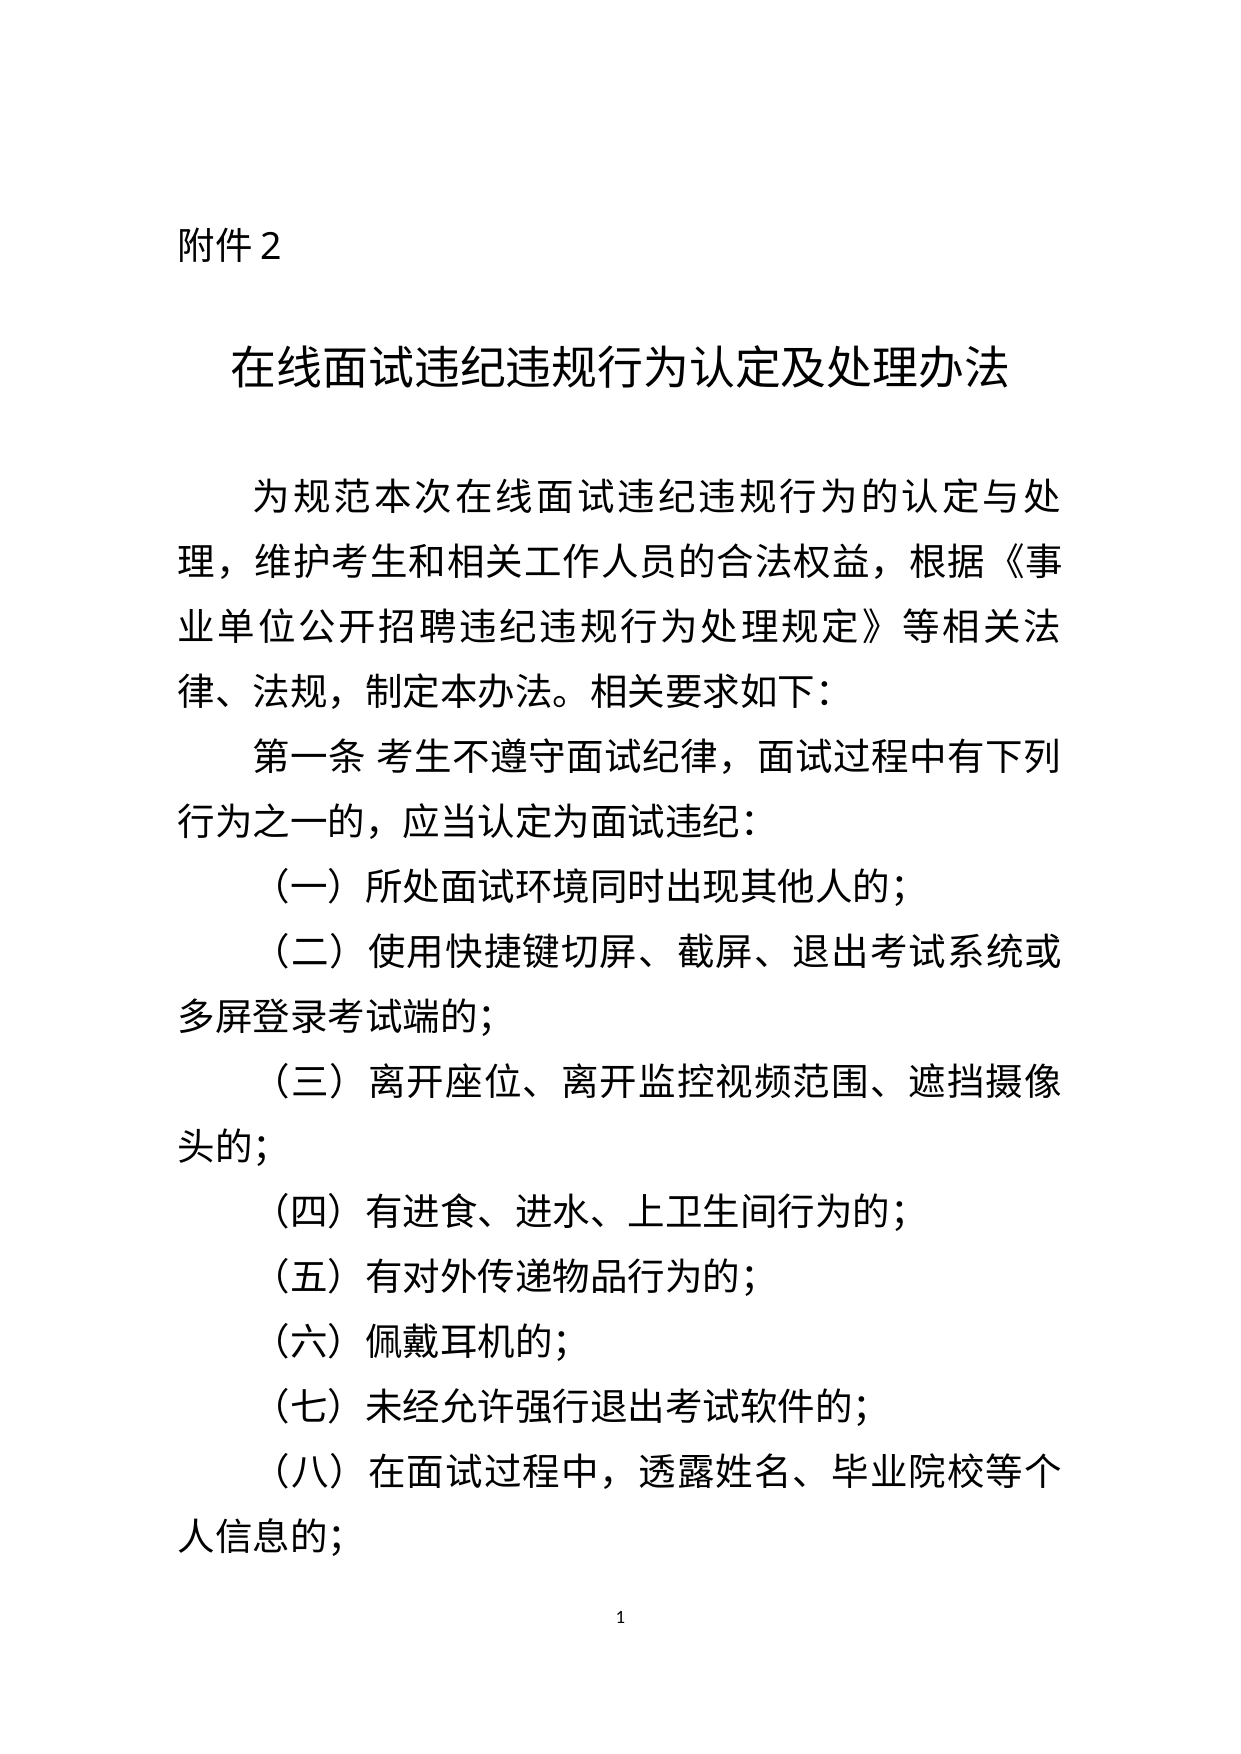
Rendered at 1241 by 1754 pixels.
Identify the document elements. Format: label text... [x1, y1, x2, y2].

text 附件2 [177, 209, 1063, 272]
text 第一条 考生不遵守面试纪律，面试过程中有下列行为之一的，应当认定为面试违纪： [177, 722, 1063, 852]
text （四）有进食、进水、上卫生间行为的； [177, 1177, 1063, 1242]
text （三）离开座位、离开监控视频范围、遮挡摄像头的； [177, 1047, 1063, 1177]
text （五）有对外传递物品行为的； [177, 1242, 1063, 1307]
text （八）在面试过程中，透露姓名、毕业院校等个人信息的； [177, 1437, 1063, 1567]
text （七）未经允许强行退出考试软件的； [177, 1372, 1063, 1437]
text （六）佩戴耳机的； [177, 1307, 1063, 1372]
text （一）所处面试环境同时出现其他人的； [177, 852, 1063, 917]
text 为规范本次在线面试违纪违规行为的认定与处理，维护考生和相关工作人员的合法权益，根据《事业单位公开招聘违纪违规行为处理规定》等相关法律、法规，制定本办法。相关要求如下： [177, 462, 1063, 722]
text （二）使用快捷键切屏、截屏、退出考试系统或多屏登录考试端的； [177, 917, 1063, 1047]
text 在线面试违纪违规行为认定及处理办法 [177, 334, 1063, 397]
